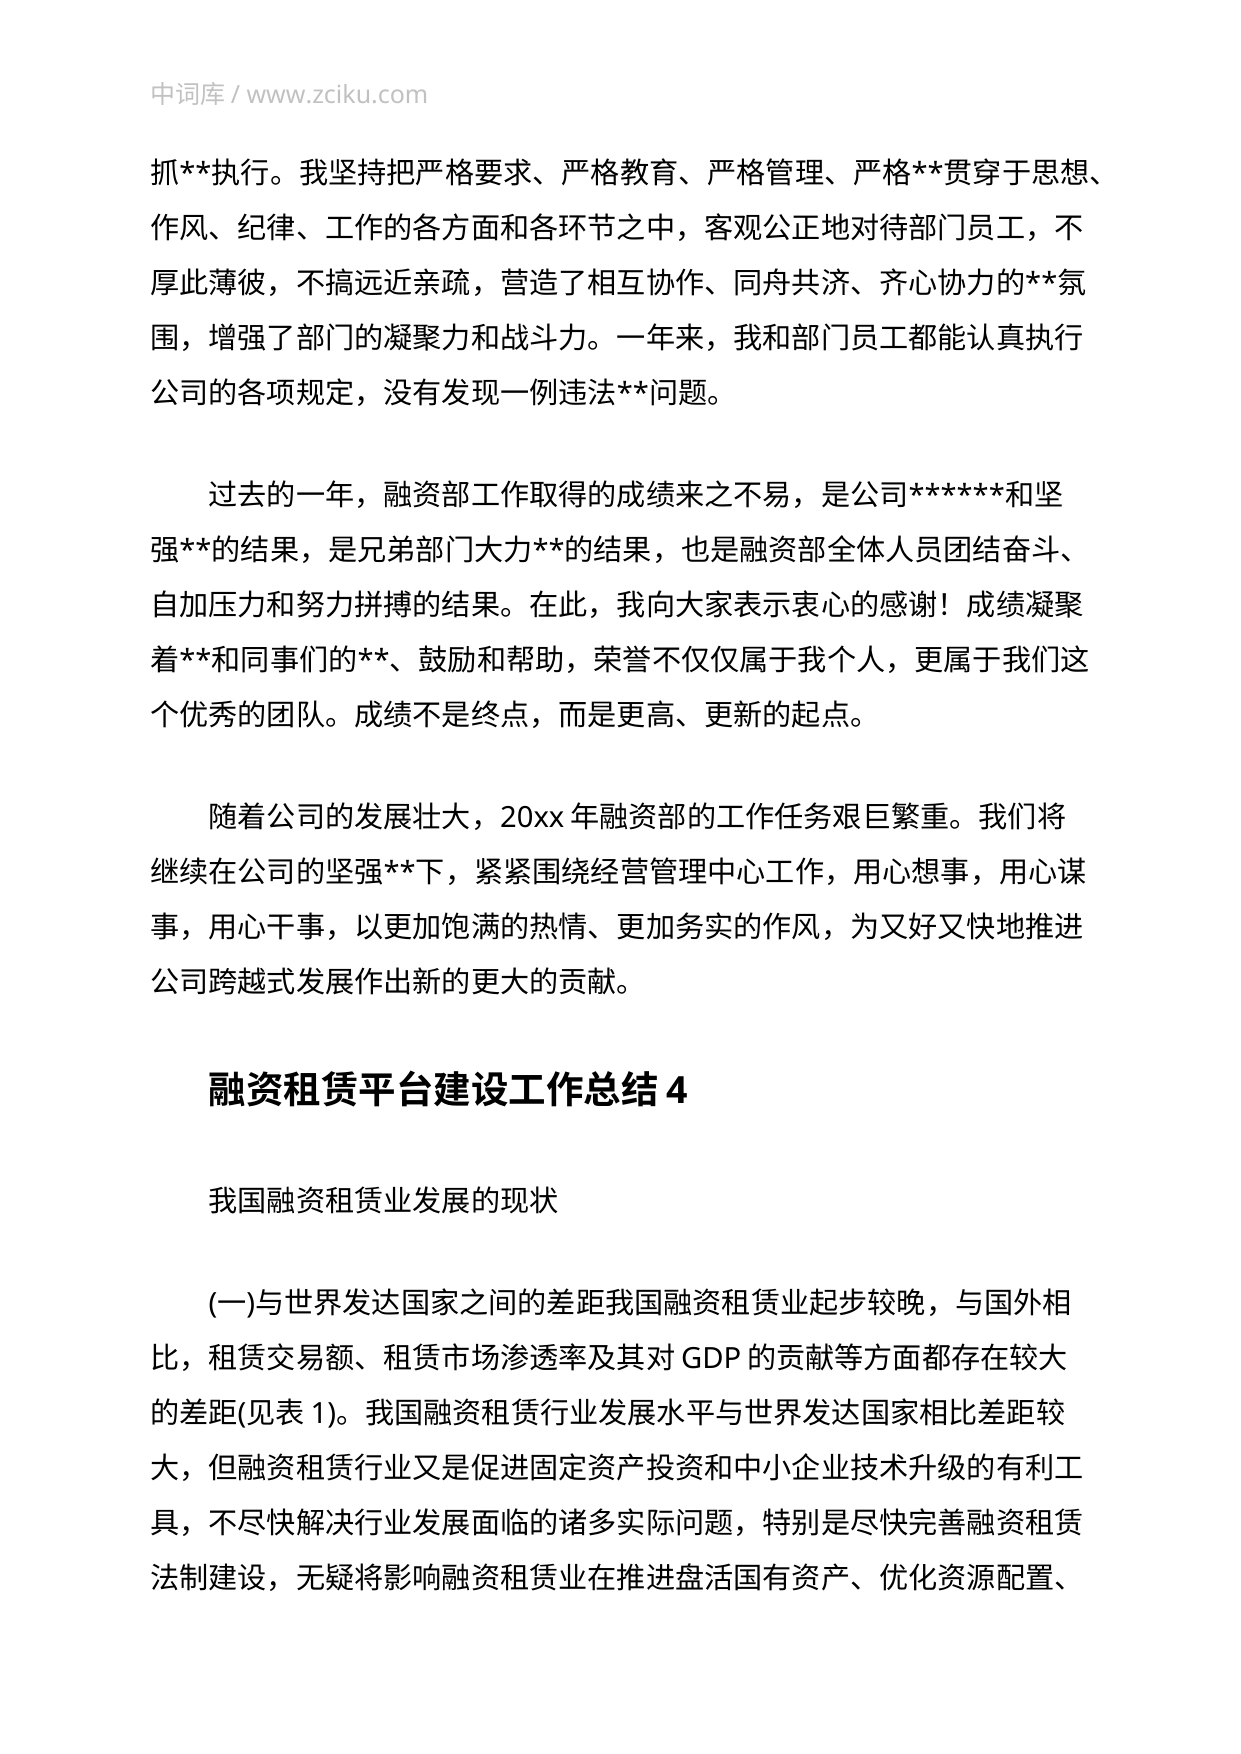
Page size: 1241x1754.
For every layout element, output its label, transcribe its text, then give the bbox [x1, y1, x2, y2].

text 我国融资租赁业发展的现状 [150, 1178, 1090, 1220]
text 随着公司的发展壮大，20xx年融资部的工作任务艰巨繁重。我们将继续在公司的坚强**下，紧紧围绕经营管理中心工作，用心想事，用心谋事，用心干事，以更加饱满的热情、更加务实的作风，为又好又快地推进公司跨越式发展作出新的更大的贡献。 [150, 793, 1090, 1001]
text 过去的一年，融资部工作取得的成绩来之不易，是公司******和坚强**的结果，是兄弟部门大力**的结果，也是融资部全体人员团结奋斗、自加压力和努力拼搏的结果。在此，我向大家表示衷心的感谢！成绩凝聚着**和同事们的**、鼓励和帮助，荣誉不仅仅属于我个人，更属于我们这个优秀的团队。成绩不是终点，而是更高、更新的起点。 [150, 472, 1090, 734]
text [150, 1279, 1090, 1597]
text 融资租赁平台建设工作总结4 [150, 1060, 1090, 1114]
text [150, 150, 1090, 412]
